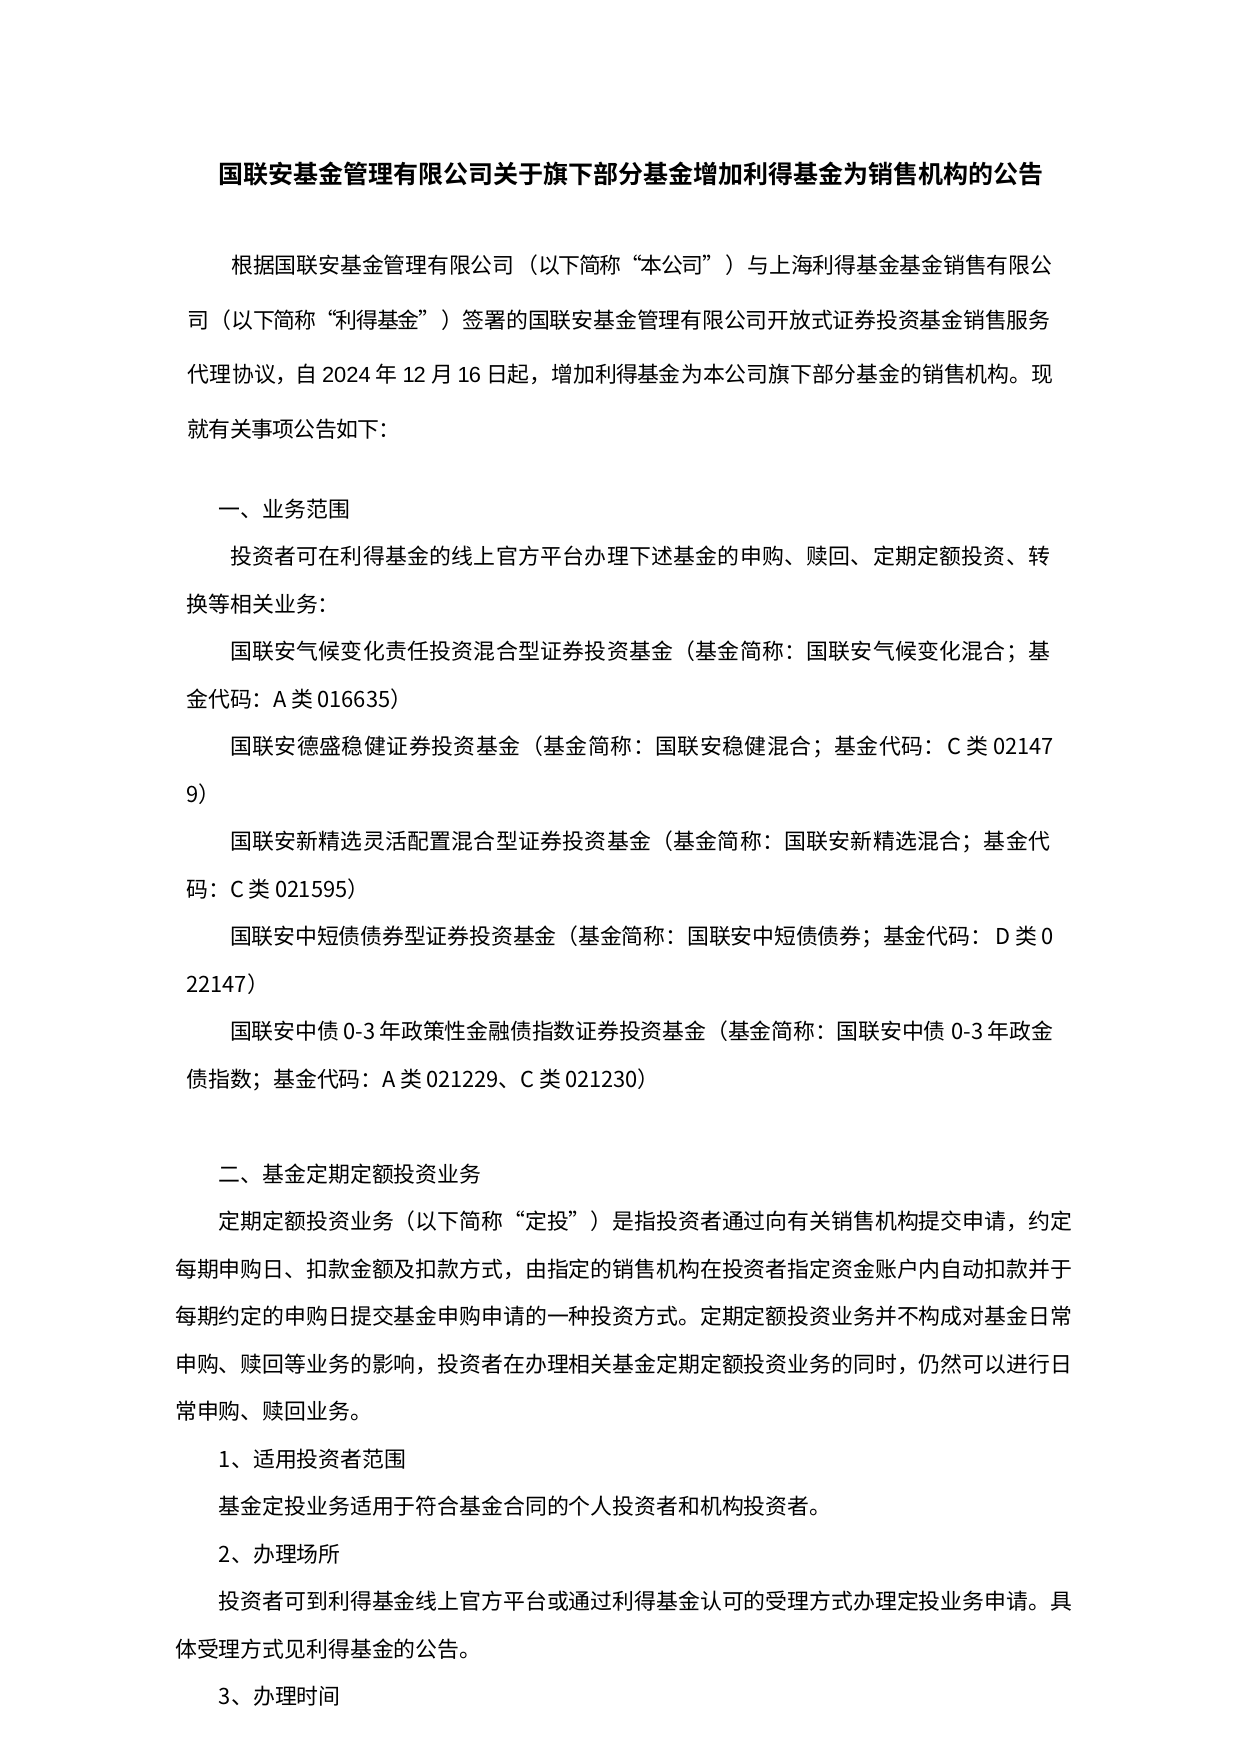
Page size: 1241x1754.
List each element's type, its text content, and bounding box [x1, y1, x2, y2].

text 2、办理场所 [175, 1537, 1076, 1568]
text 基金定投业务适用于符合基金合同的个人投资者和机构投资者。 [175, 1489, 1076, 1521]
text 根据国联安基金管理有限公司（以下简称“本公司”）与上海利得基金基金销售有限公司（以下简称“利得基金”）签署的国联安基金管理有限公司开放式证券投资基金销售服务代理协议，自2024年12月16日起，增加利得基金为本公司旗下部分基金的销售机构。现就有关事项公告如下： [187, 248, 1053, 444]
text 国联安气候变化责任投资混合型证券投资基金（基金简称：国联安气候变化混合；基金代码：A类016635） [186, 634, 1053, 713]
text 1、适用投资者范围 [175, 1442, 1076, 1473]
text 投资者可到利得基金线上官方平台或通过利得基金认可的受理方式办理定投业务申请。具体受理方式见利得基金的公告。 [175, 1584, 1076, 1663]
text 投资者可在利得基金的线上官方平台办理下述基金的申购、赎回、定期定额投资、转换等相关业务： [186, 539, 1053, 618]
text 二、基金定期定额投资业务 [175, 1157, 1076, 1188]
text 国联安中短债债券型证券投资基金（基金简称：国联安中短债债券；基金代码：D类022147） [186, 919, 1053, 998]
text 一、业务范围 [175, 492, 1076, 523]
text 国联安德盛稳健证券投资基金（基金简称：国联安稳健混合；基金代码：C类021479） [186, 729, 1053, 808]
text 国联安基金管理有限公司关于旗下部分基金增加利得基金为销售机构的公告 [216, 154, 1046, 190]
text 3、办理时间 [175, 1679, 1076, 1711]
text 国联安中债0-3年政策性金融债指数证券投资基金（基金简称：国联安中债0-3年政金债指数；基金代码：A类021229、C类021230） [186, 1014, 1053, 1093]
text 定期定额投资业务（以下简称“定投”）是指投资者通过向有关销售机构提交申请，约定每期申购日、扣款金额及扣款方式，由指定的销售机构在投资者指定资金账户内自动扣款并于每期约定的申购日提交基金申购申请的一种投资方式。定期定额投资业务并不构成对基金日常申购、赎回等业务的影响，投资者在办理相关基金定期定额投资业务的同时，仍然可以进行日常申购、赎回业务。 [175, 1204, 1076, 1426]
text 国联安新精选灵活配置混合型证券投资基金（基金简称：国联安新精选混合；基金代码：C类021595） [186, 824, 1053, 903]
